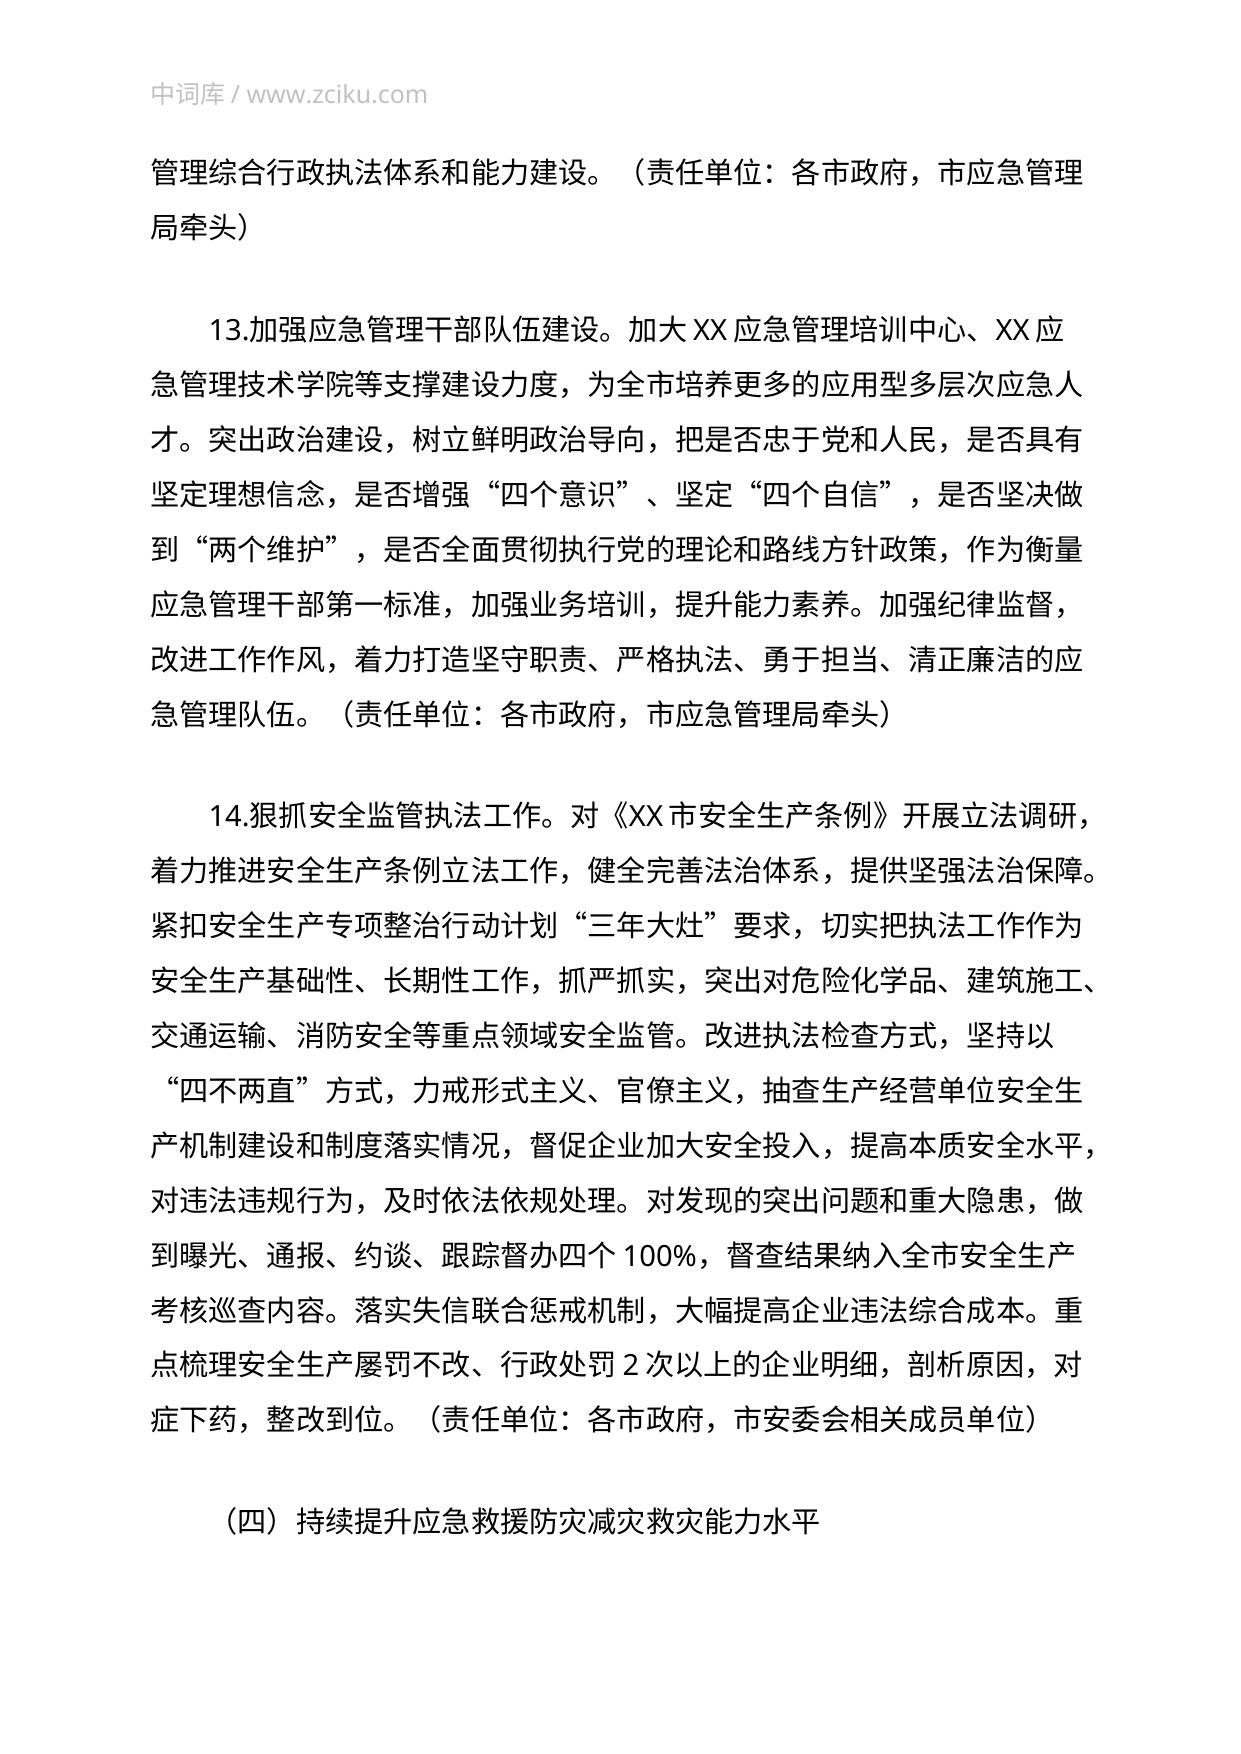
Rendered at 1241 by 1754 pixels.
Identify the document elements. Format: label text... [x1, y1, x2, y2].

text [150, 150, 1090, 247]
text 14.狠抓安全监管执法工作。对《XX市安全生产条例》开展立法调研，着力推进安全生产条例立法工作，健全完善法治体系，提供坚强法治保障。紧扣安全生产专项整治行动计划“三年大灶”要求，切实把执法工作作为安全生产基础性、长期性工作，抓严抓实，突出对危险化学品、建筑施工、交通运输、消防安全等重点领域安全监管。改进执法检查方式，坚持以“四不两直”方式，力戒形式主义、官僚主义，抽查生产经营单位安全生产机制建设和制度落实情况，督促企业加大安全投入，提高本质安全水平，对违法违规行为，及时依法依规处理。对发现的突出问题和重大隐患，做到曝光、通报、约谈、跟踪督办四个100%，督查结果纳入全市安全生产考核巡查内容。落实失信联合惩戒机制，大幅提高企业违法综合成本。重点梳理安全生产屡罚不改、行政处罚2次以上的企业明细，剖析原因，对症下药，整改到位。（责任单位：各市政府，市安委会相关成员单位） [150, 793, 1090, 1439]
text 13.加强应急管理干部队伍建设。加大XX应急管理培训中心、XX应急管理技术学院等支撑建设力度，为全市培养更多的应用型多层次应急人才。突出政治建设，树立鲜明政治导向，把是否忠于党和人民，是否具有坚定理想信念，是否增强“四个意识”、坚定“四个自信”，是否坚决做到“两个维护”，是否全面贯彻执行党的理论和路线方针政策，作为衡量应急管理干部第一标准，加强业务培训，提升能力素养。加强纪律监督，改进工作作风，着力打造坚守职责、严格执法、勇于担当、清正廉洁的应急管理队伍。（责任单位：各市政府，市应急管理局牵头） [150, 307, 1090, 733]
text （四）持续提升应急救援防灾减灾救灾能力水平 [150, 1499, 1090, 1541]
